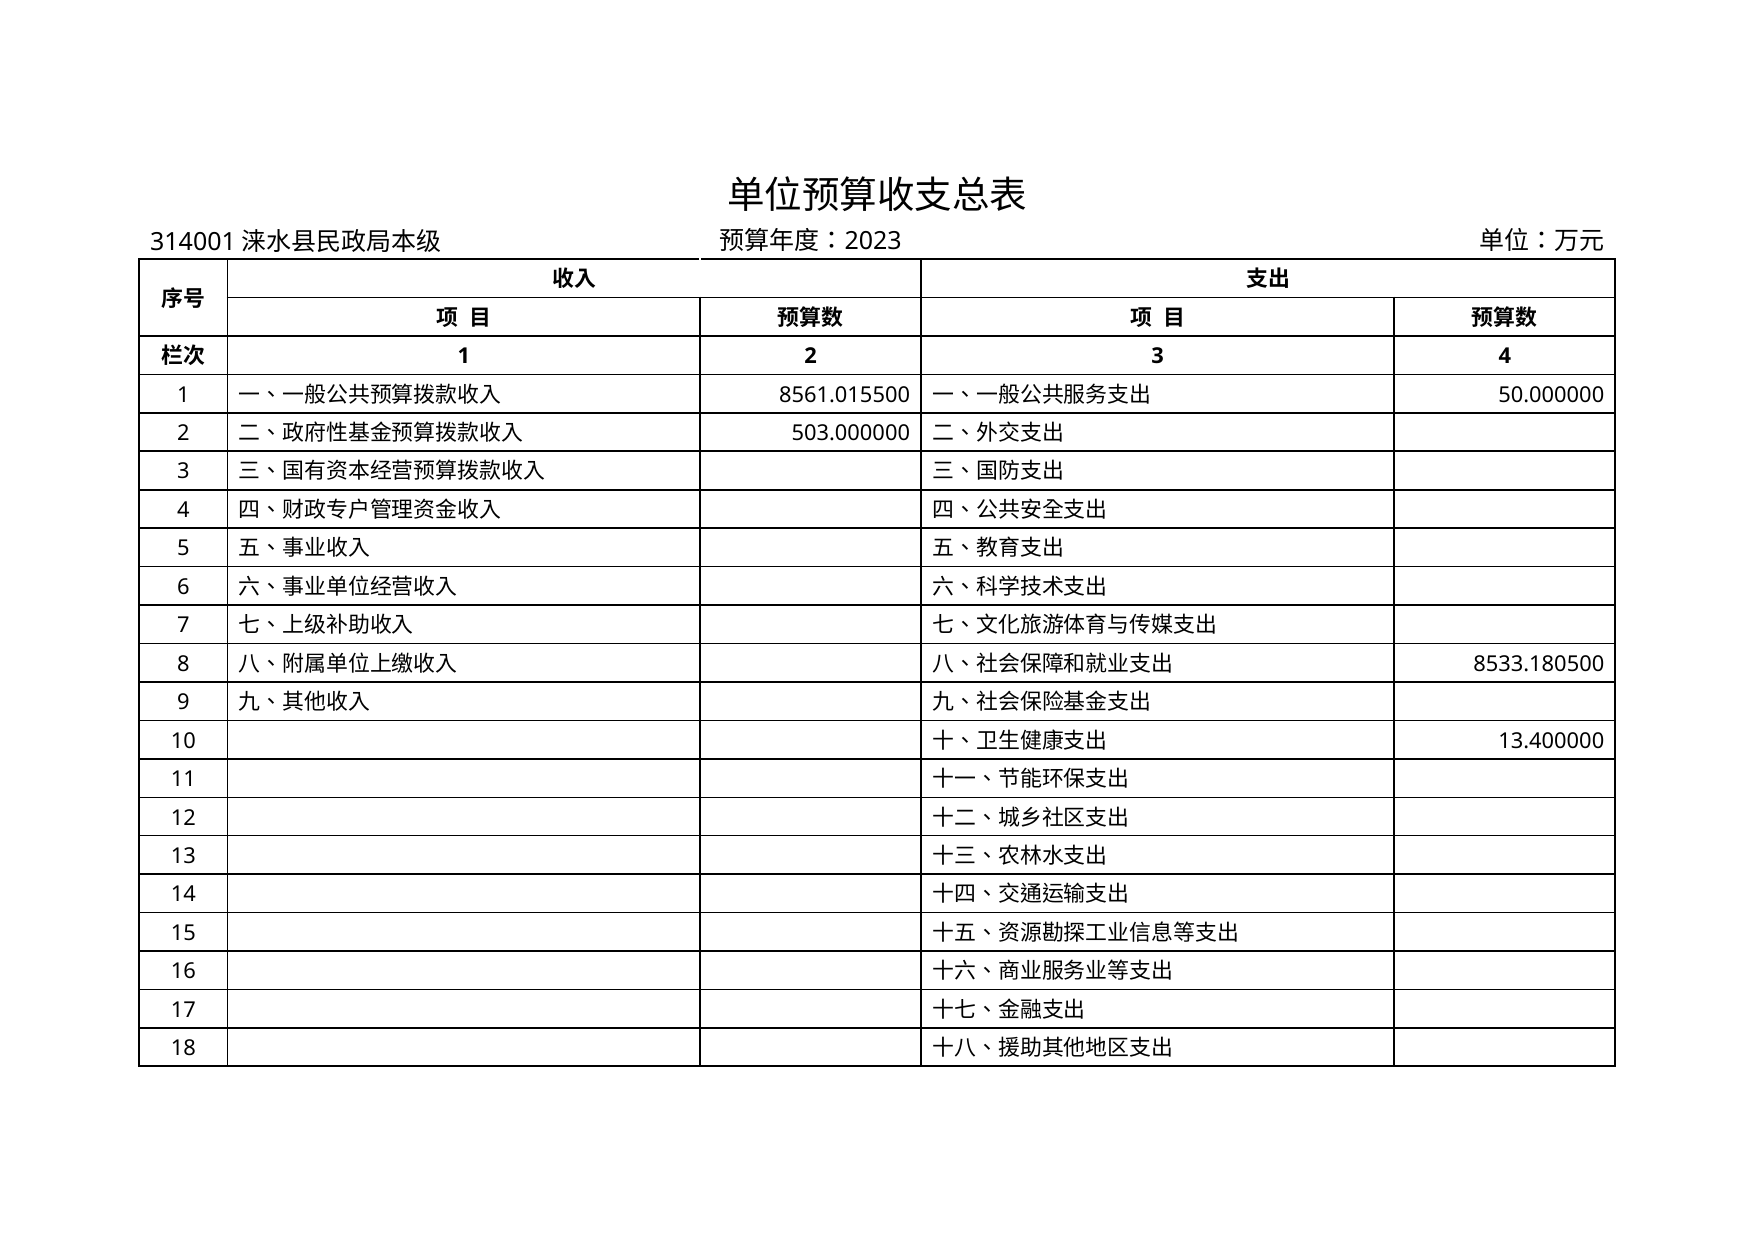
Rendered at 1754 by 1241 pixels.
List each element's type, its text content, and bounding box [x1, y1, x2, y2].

table_cell [1395, 836, 1614, 873]
table_cell [701, 875, 920, 912]
table_cell 9 [140, 683, 227, 719]
table_cell [701, 721, 920, 758]
table_cell 16 [140, 952, 227, 988]
table_cell 11 [140, 760, 227, 796]
table_cell 8561.015500 [701, 375, 920, 412]
table_cell 8 [140, 644, 227, 681]
table_header 314001涞水县民政局本级 [140, 221, 699, 258]
table_cell [1395, 529, 1614, 566]
table_cell 2 [701, 337, 920, 373]
table_cell [228, 875, 699, 912]
table_cell [228, 721, 699, 758]
table_cell [228, 798, 699, 835]
table_cell [1395, 491, 1614, 527]
table_cell 九、社会保险基金支出 [922, 683, 1393, 719]
table_cell 18 [140, 1029, 227, 1065]
table_cell 十四、交通运输支出 [922, 875, 1393, 912]
table_cell 一、一般公共服务支出 [922, 375, 1393, 412]
table_cell 十六、商业服务业等支出 [922, 952, 1393, 988]
table_cell 四、财政专户管理资金收入 [228, 491, 699, 527]
table_cell 一、一般公共预算拨款收入 [228, 375, 699, 412]
table_cell 十五、资源勘探工业信息等支出 [922, 913, 1393, 950]
table_cell [701, 990, 920, 1027]
table_cell 8533.180500 [1395, 644, 1614, 681]
table_header 预算年度：2023 [701, 221, 920, 258]
table_cell [1395, 760, 1614, 796]
table_cell 14 [140, 875, 227, 912]
table_cell 12 [140, 798, 227, 835]
table_cell 5 [140, 529, 227, 566]
table_cell 3 [140, 452, 227, 489]
table_cell [701, 644, 920, 681]
table_cell 六、事业单位经营收入 [228, 567, 699, 604]
table_cell 13 [140, 836, 227, 873]
table_cell 预算数 [701, 298, 920, 335]
table_cell 二、政府性基金预算拨款收入 [228, 414, 699, 450]
table_cell 15 [140, 913, 227, 950]
table_cell [701, 952, 920, 988]
table_cell [701, 836, 920, 873]
table_cell 九、其他收入 [228, 683, 699, 719]
table_cell 3 [922, 337, 1393, 373]
table_cell [228, 990, 699, 1027]
table_cell 预算数 [1395, 298, 1614, 335]
table_cell [1395, 1029, 1614, 1065]
table_cell 八、附属单位上缴收入 [228, 644, 699, 681]
table_cell 50.000000 [1395, 375, 1614, 412]
table_cell 项 目 [922, 298, 1393, 335]
table_cell [701, 760, 920, 796]
table_cell 序号 [140, 260, 227, 335]
table_cell [1395, 606, 1614, 643]
text 单位预算收支总表 [118, 165, 1636, 220]
table_cell 支出 [922, 260, 1614, 297]
table_cell 2 [140, 414, 227, 450]
table_cell 七、文化旅游体育与传媒支出 [922, 606, 1393, 643]
table_cell 三、国有资本经营预算拨款收入 [228, 452, 699, 489]
table_cell 十、卫生健康支出 [922, 721, 1393, 758]
table_cell [1395, 798, 1614, 835]
table_cell 五、事业收入 [228, 529, 699, 566]
table_cell [1395, 567, 1614, 604]
table_cell [1395, 990, 1614, 1027]
table_cell [1395, 414, 1614, 450]
table_header 单位：万元 [922, 221, 1614, 258]
table_cell 1 [228, 337, 699, 373]
table_cell [228, 913, 699, 950]
table_cell 13.400000 [1395, 721, 1614, 758]
table_cell [701, 913, 920, 950]
table_cell [1395, 913, 1614, 950]
table_cell 八、社会保障和就业支出 [922, 644, 1393, 681]
table_cell [701, 452, 920, 489]
table_cell [701, 606, 920, 643]
table_cell 4 [140, 491, 227, 527]
table_cell [1395, 452, 1614, 489]
table_cell [701, 1029, 920, 1065]
table_cell [701, 529, 920, 566]
table_cell 收入 [228, 260, 920, 297]
table_cell [1395, 952, 1614, 988]
table_cell 十七、金融支出 [922, 990, 1393, 1027]
table_cell 七、上级补助收入 [228, 606, 699, 643]
table_cell 项 目 [228, 298, 699, 335]
table_cell 十二、城乡社区支出 [922, 798, 1393, 835]
table_cell 十三、农林水支出 [922, 836, 1393, 873]
table_cell 4 [1395, 337, 1614, 373]
table_cell 三、国防支出 [922, 452, 1393, 489]
table_cell 五、教育支出 [922, 529, 1393, 566]
table_cell 7 [140, 606, 227, 643]
table_cell [1395, 875, 1614, 912]
table_cell [701, 491, 920, 527]
table_cell 17 [140, 990, 227, 1027]
table_cell 六、科学技术支出 [922, 567, 1393, 604]
table_cell 十一、节能环保支出 [922, 760, 1393, 796]
table_cell 栏次 [140, 337, 227, 373]
table_cell [228, 836, 699, 873]
table_cell 四、公共安全支出 [922, 491, 1393, 527]
table_cell [701, 683, 920, 719]
table_cell [701, 567, 920, 604]
table_cell [701, 798, 920, 835]
table_cell [228, 952, 699, 988]
table_cell 503.000000 [701, 414, 920, 450]
table_cell 10 [140, 721, 227, 758]
table_cell [228, 1029, 699, 1065]
table_cell 十八、援助其他地区支出 [922, 1029, 1393, 1065]
table_cell 1 [140, 375, 227, 412]
table_cell [1395, 683, 1614, 719]
table_cell [228, 760, 699, 796]
table_cell 6 [140, 567, 227, 604]
table_cell 二、外交支出 [922, 414, 1393, 450]
